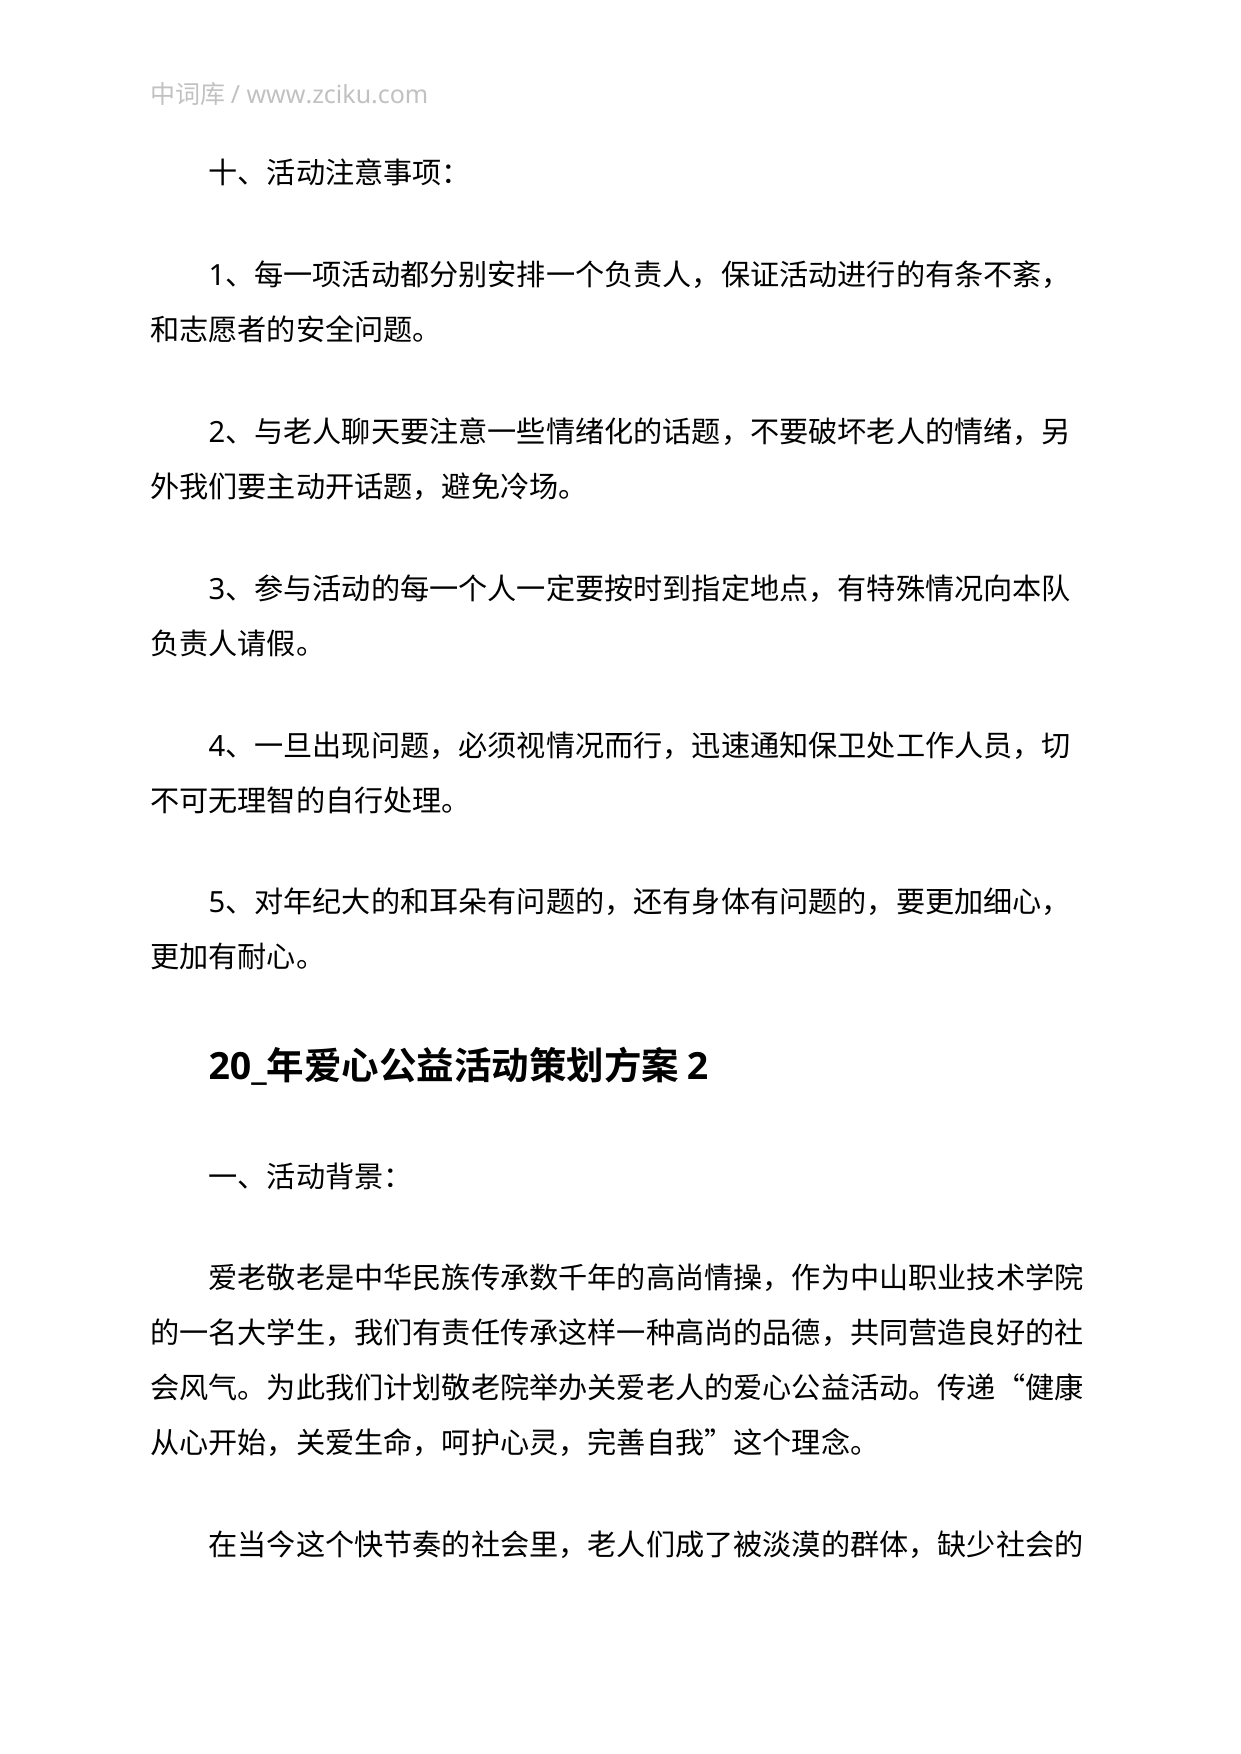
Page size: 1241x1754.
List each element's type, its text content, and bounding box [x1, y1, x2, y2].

text 20_年爱心公益活动策划方案2 [150, 1036, 1090, 1090]
text 3、参与活动的每一个人一定要按时到指定地点，有特殊情况向本队负责人请假。 [150, 565, 1090, 663]
text 十、活动注意事项： [150, 150, 1090, 192]
text 一、活动背景： [150, 1153, 1090, 1196]
text 2、与老人聊天要注意一些情绪化的话题，不要破坏老人的情绪，另外我们要主动开话题，避免冷场。 [150, 408, 1090, 506]
text 5、对年纪大的和耳朵有问题的，还有身体有问题的，要更加细心，更加有耐心。 [150, 879, 1090, 976]
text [150, 1521, 1090, 1564]
text 4、一旦出现问题，必须视情况而行，迅速通知保卫处工作人员，切不可无理智的自行处理。 [150, 722, 1090, 819]
text 1、每一项活动都分别安排一个负责人，保证活动进行的有条不紊，和志愿者的安全问题。 [150, 252, 1090, 349]
text 爱老敬老是中华民族传承数千年的高尚情操，作为中山职业技术学院的一名大学生，我们有责任传承这样一种高尚的品德，共同营造良好的社会风气。为此我们计划敬老院举办关爱老人的爱心公益活动。传递“健康从心开始，关爱生命，呵护心灵，完善自我”这个理念。 [150, 1255, 1090, 1462]
